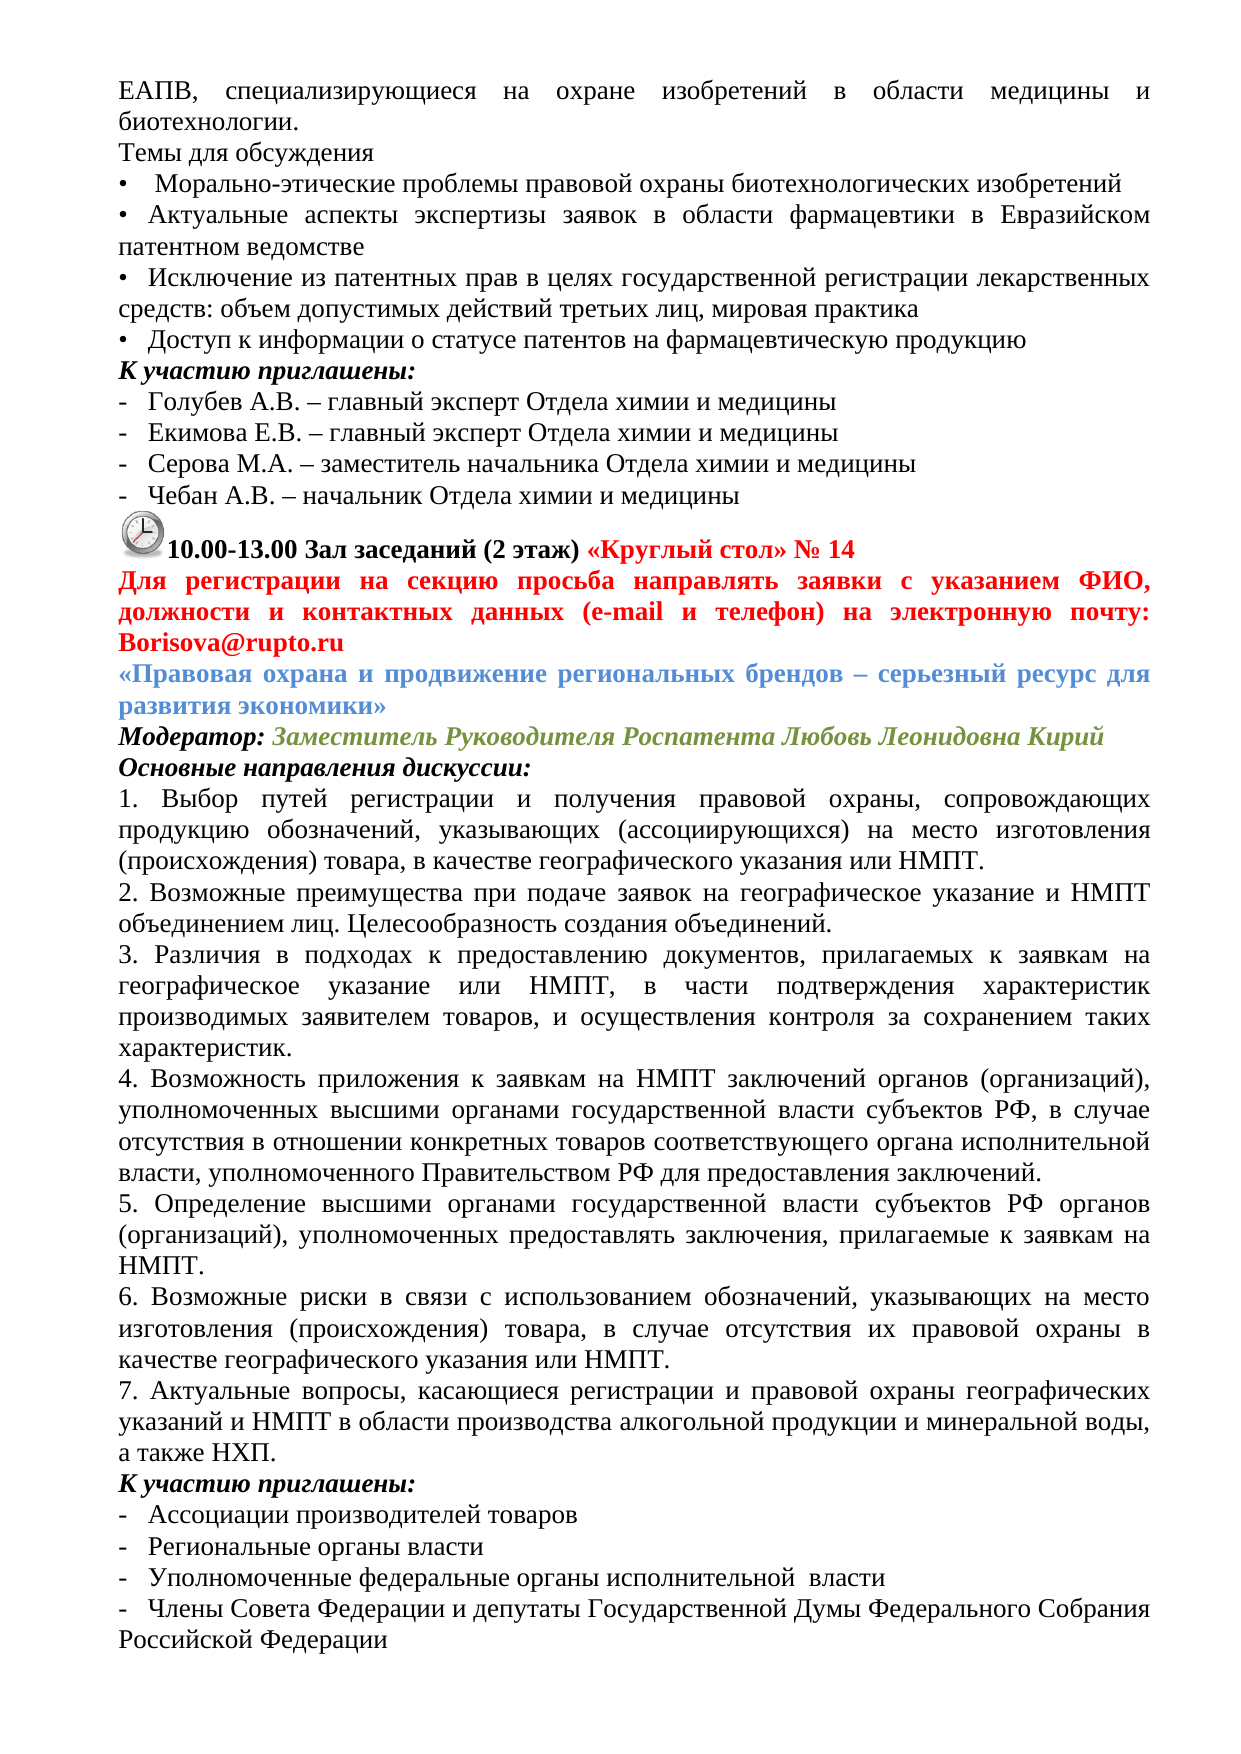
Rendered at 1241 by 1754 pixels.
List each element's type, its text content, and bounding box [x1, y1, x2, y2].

text - Региональные органы власти [118, 1530, 1152, 1561]
text 7. Актуальные вопросы, касающиеся регистрации и правовой охраны географических указаний и НМПТ в области производства алкогольной продукции и минеральной воды, а также НХП. [118, 1374, 1152, 1467]
text 6. Возможные риски в связи с использованием обозначений, указывающих на место изготовления (происхождения) товара, в случае отсутствия их правовой охраны в качестве географического указания или НМПТ. [118, 1281, 1152, 1374]
text • Актуальные аспекты экспертизы заявок в области фармацевтики в Евразийском патентном ведомстве [118, 198, 1152, 261]
text 3. Различия в подходах к предоставлению документов, прилагаемых к заявкам на географическое указание или НМПТ, в части подтверждения характеристик производимых заявителем товаров, и осуществления контроля за сохранением таких характеристик. [118, 938, 1152, 1062]
list Екимова Е.В. – главный эксперт Отдела химии и медицины [118, 416, 1152, 448]
list Голубев А.В. – главный эксперт Отдела химии и медицины [118, 385, 1152, 416]
text Для регистрации на секцию просьба направлять заявки с указанием ФИО, должности и контактных данных (e-mail и телефон) на электронную почту: Borisova@rupto.ru [118, 564, 1152, 658]
text 10.00-13.00 Зал заседаний (2 этаж) «Круглый стол» № 14 [118, 510, 1152, 564]
text - Уполномоченные федеральные органы исполнительной власти [118, 1561, 1152, 1592]
text 2. Возможные преимущества при подаче заявок на географическое указание и НМПТ объединением лиц. Целесообразность создания объединений. [118, 876, 1152, 938]
text 5. Определение высшими органами государственной власти субъектов РФ органов (организаций), уполномоченных предоставлять заключения, прилагаемые к заявкам на НМПТ. [118, 1187, 1152, 1281]
text - Ассоциации производителей товаров [118, 1498, 1152, 1530]
text • Морально-этические проблемы правовой охраны биотехнологических изобретений [118, 167, 1152, 198]
text «Правовая охрана и продвижение региональных брендов – серьезный ресурс для развития экономики» [118, 658, 1152, 720]
text Основные направления дискуссии: [118, 751, 1152, 782]
text Темы для обсуждения [118, 136, 1152, 167]
text 1. Выбор путей регистрации и получения правовой охраны, сопровождающих продукцию обозначений, указывающих (ассоциирующихся) на место изготовления (происхождения) товара, в качестве географического указания или НМПТ. [118, 782, 1152, 876]
text К участию приглашены: [118, 354, 1152, 385]
text - Члены Совета Федерации и депутаты Государственной Думы Федерального Собрания Российской Федерации [118, 1592, 1152, 1654]
text • Доступ к информации о статусе патентов на фармацевтическую продукцию [118, 323, 1152, 354]
text К участию приглашены: [118, 1467, 1152, 1498]
list Чебан А.В. – начальник Отдела химии и медицины [118, 479, 1152, 510]
list Серова М.А. – заместитель начальника Отдела химии и медицины [118, 448, 1152, 479]
text 4. Возможность приложения к заявкам на НМПТ заключений органов (организаций), уполномоченных высшими органами государственной власти субъектов РФ, в случае отсутствия в отношении конкретных товаров соответствующего органа исполнительной власти, уполномоченного Правительством РФ для предоставления заключений. [118, 1062, 1152, 1187]
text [118, 74, 1152, 136]
text • Исключение из патентных прав в целях государственной регистрации лекарственных средств: объем допустимых действий третьих лиц, мировая практика [118, 261, 1152, 323]
text Модератор: Заместитель Руководителя Роспатента Любовь Леонидовна Кирий [118, 720, 1152, 751]
picture [118, 510, 167, 559]
